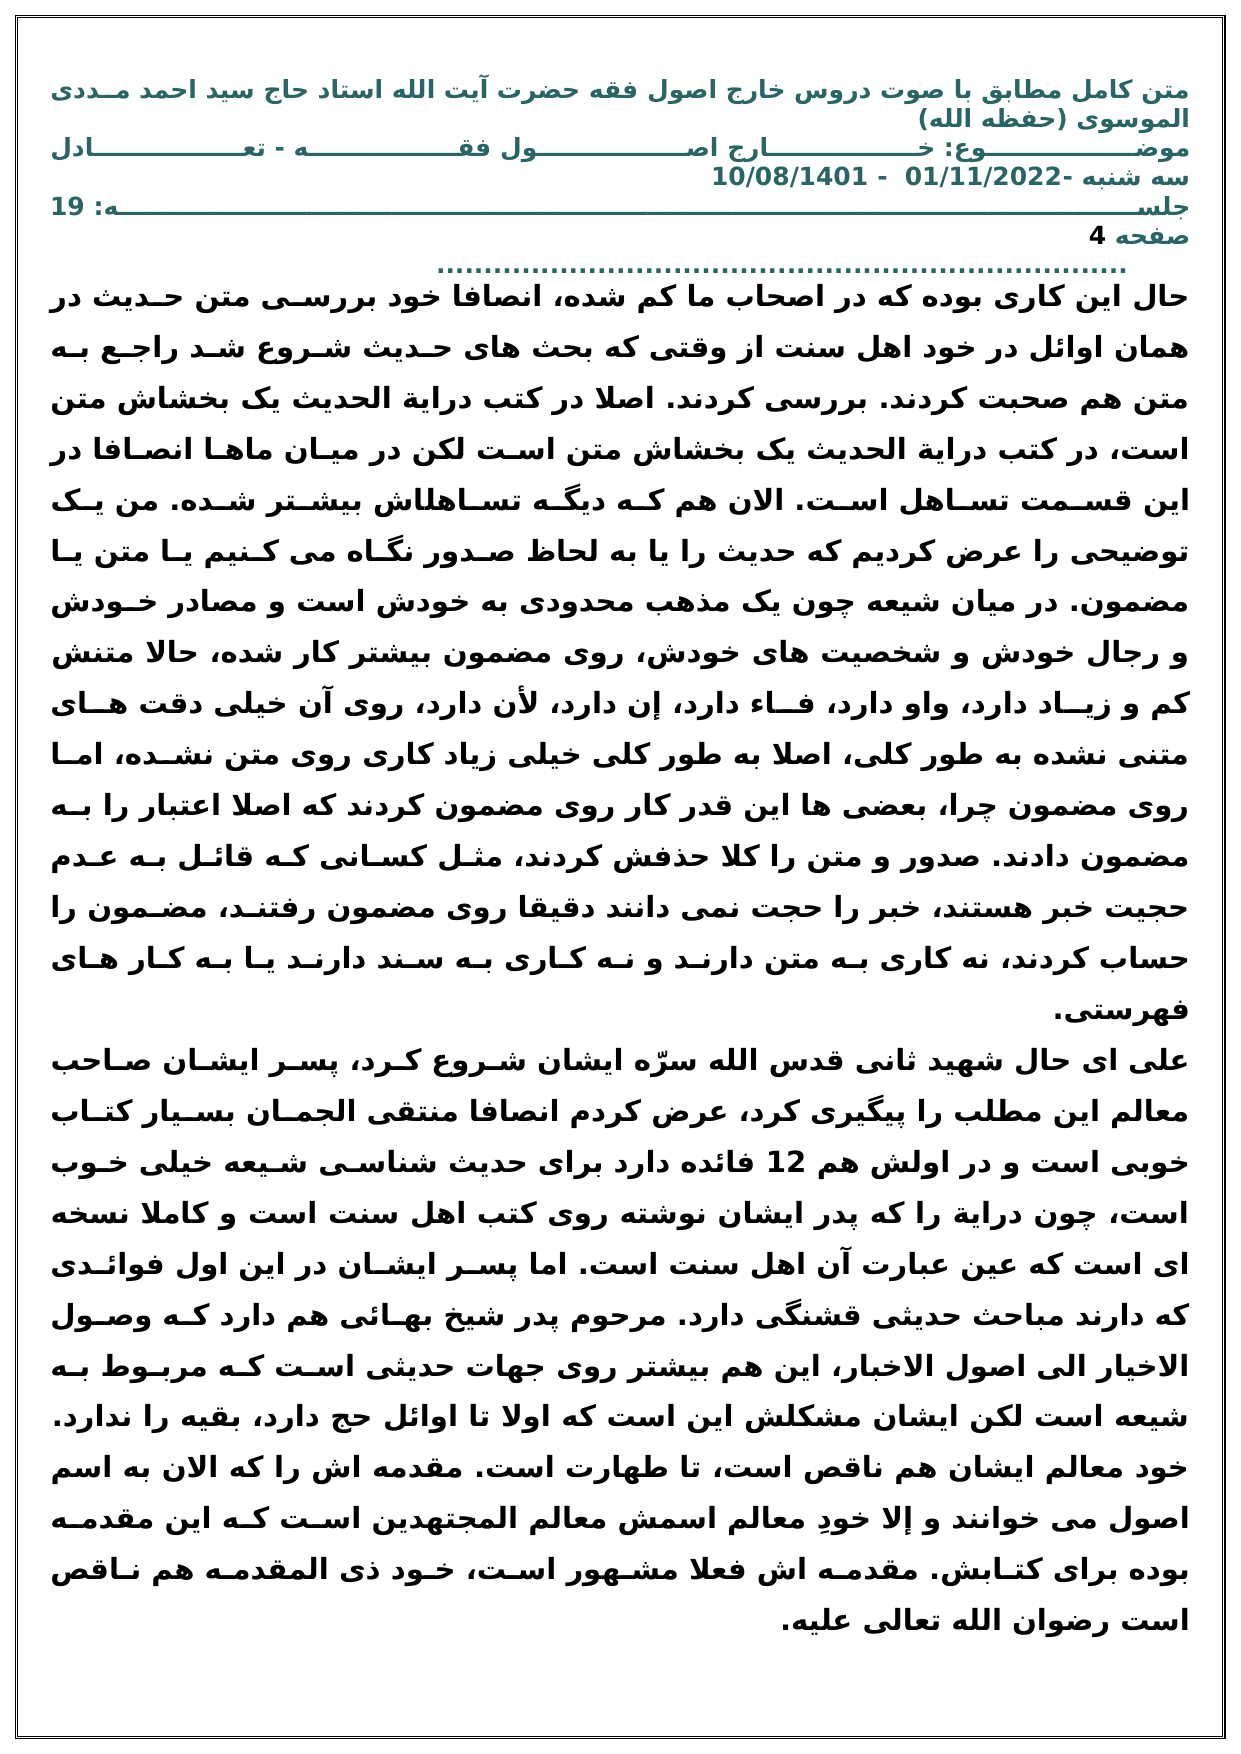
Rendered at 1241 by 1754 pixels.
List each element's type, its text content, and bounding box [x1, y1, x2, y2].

text علی ای حال شهید ثانی قدس الله سرّه ایشان شروع کرد، پسر ایشان صاحب معالم این مطلب را پیگیری کرد، عرض کردم انصافا منتقی الجمان بسیار کتاب خوبی است و در اولش هم 12 فائده دارد برای حدیث شناسی شیعه خیلی خوب است، چون درایة را که پدر ایشان نوشته روی کتب اهل سنت است و کاملا نسخه ای است که عین عبارت آن اهل سنت است. اما پسر ایشان در این اول فوائدی که دارند مباحث حدیثی قشنگی دارد. مرحوم پدر شیخ بهائی هم دارد که وصول الاخیار الی اصول الاخبار، این هم بیشتر روی جهات حدیثی است که مربوط به شیعه است لکن ایشان مشکلش این است که اولا تا اوائل حج دارد، بقیه را ندارد. خود معالم ایشان هم ناقص است، تا طهارت است. مقدمه اش را که الان به اسم اصول می خوانند و إلا خودِ معالم اسمش معالم المجتهدین است که این مقدمه بوده برای کتابش. مقدمه اش فعلا مشهور است، خود ذی المقدمه هم ناقص است رضوان الله تعالی علیه. [50, 1043, 1190, 1637]
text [50, 279, 1190, 1026]
